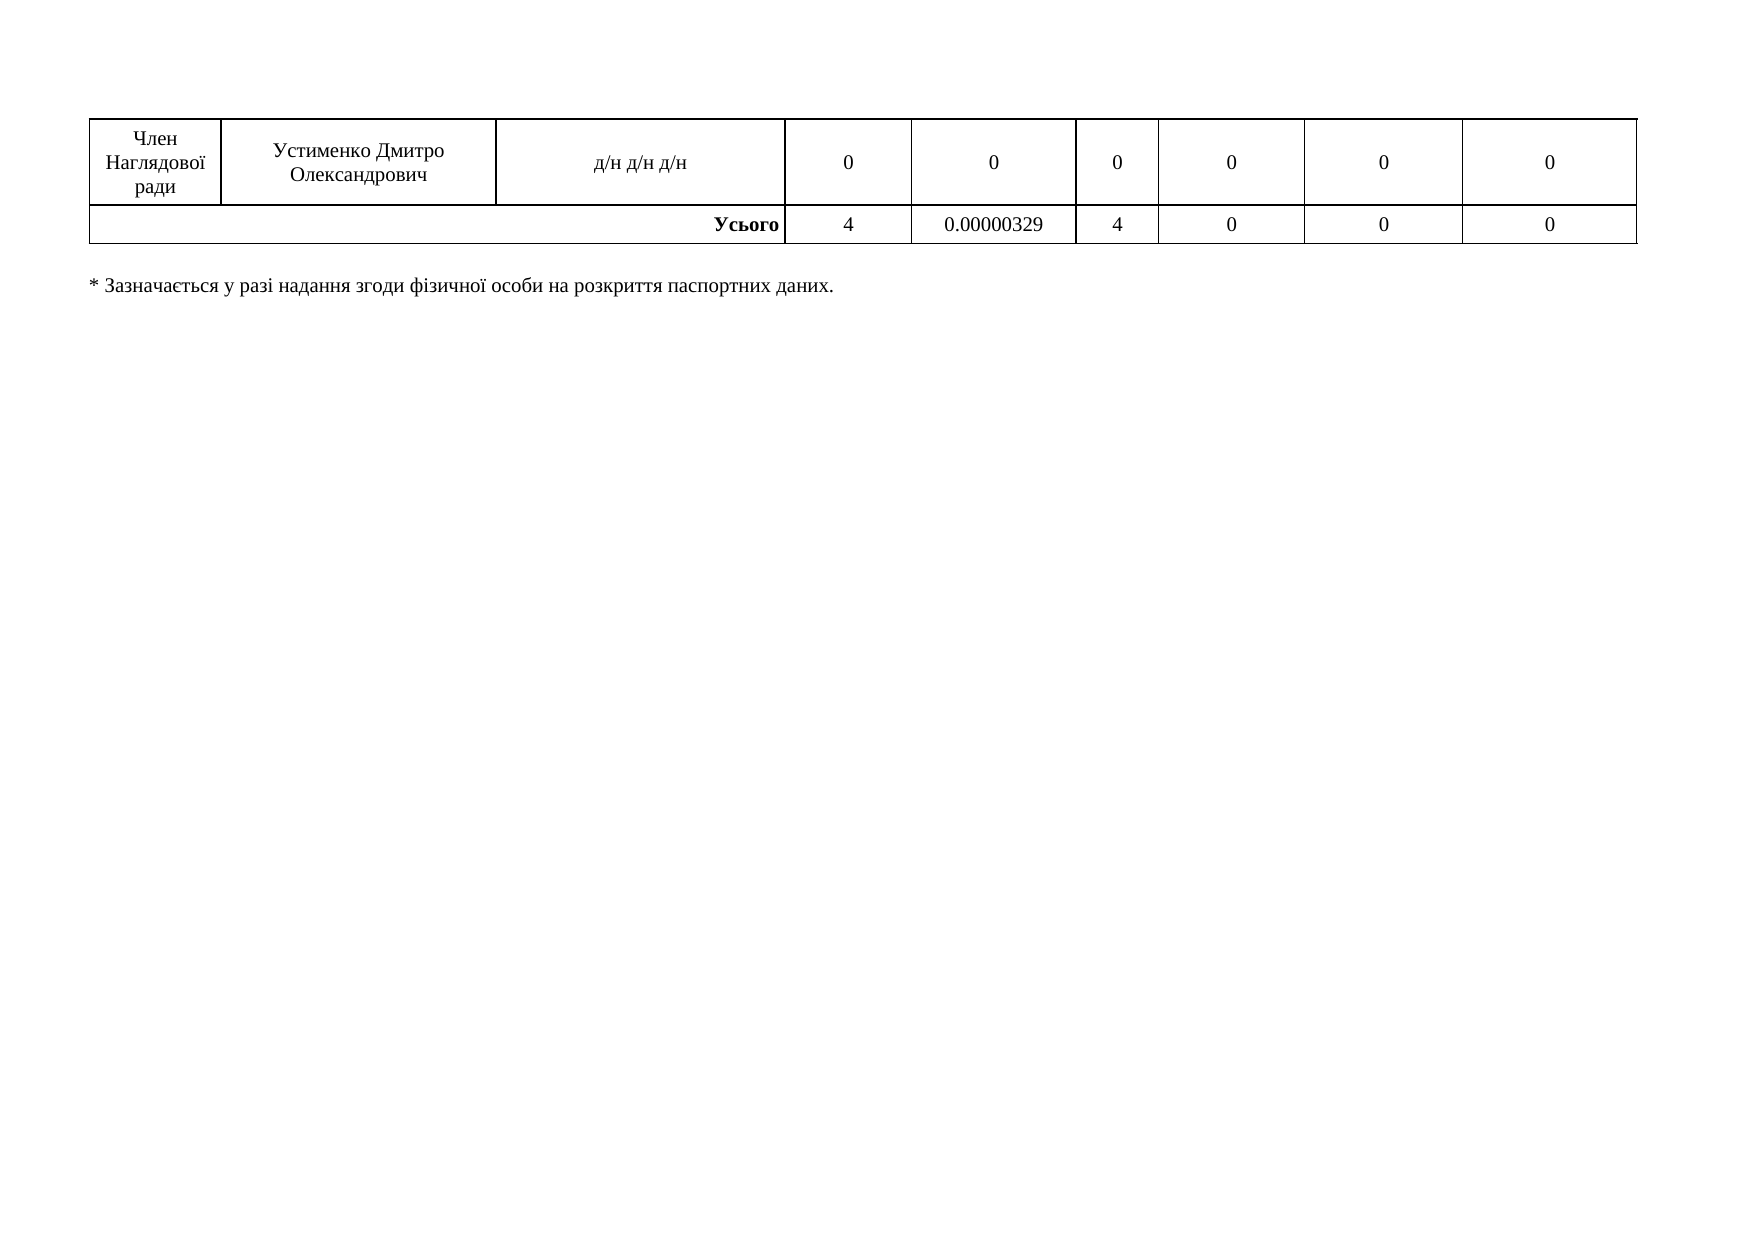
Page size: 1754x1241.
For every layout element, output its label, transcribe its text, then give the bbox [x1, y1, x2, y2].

table_cell 4 [1077, 206, 1158, 242]
table_cell 0 [1159, 120, 1304, 204]
table_cell 0.00000329 [912, 206, 1075, 242]
table_cell 0 [1305, 120, 1462, 204]
text * Зазначається у разі надання згоди фізичної особи на розкриття паспортних даних. [89, 273, 1636, 297]
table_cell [90, 120, 220, 204]
table_cell 0 [1463, 120, 1636, 204]
table_cell 0 [786, 120, 911, 204]
table_cell 0 [912, 120, 1075, 204]
table_cell д/н д/н д/н [497, 120, 784, 204]
table_cell 0 [1463, 206, 1636, 242]
table_cell 4 [786, 206, 911, 242]
table_cell Усього [90, 206, 784, 242]
table_cell 0 [1305, 206, 1462, 242]
table_cell Устименко Дмитро Олександрович [222, 120, 495, 204]
table_cell 0 [1077, 120, 1158, 204]
table_cell 0 [1159, 206, 1304, 242]
